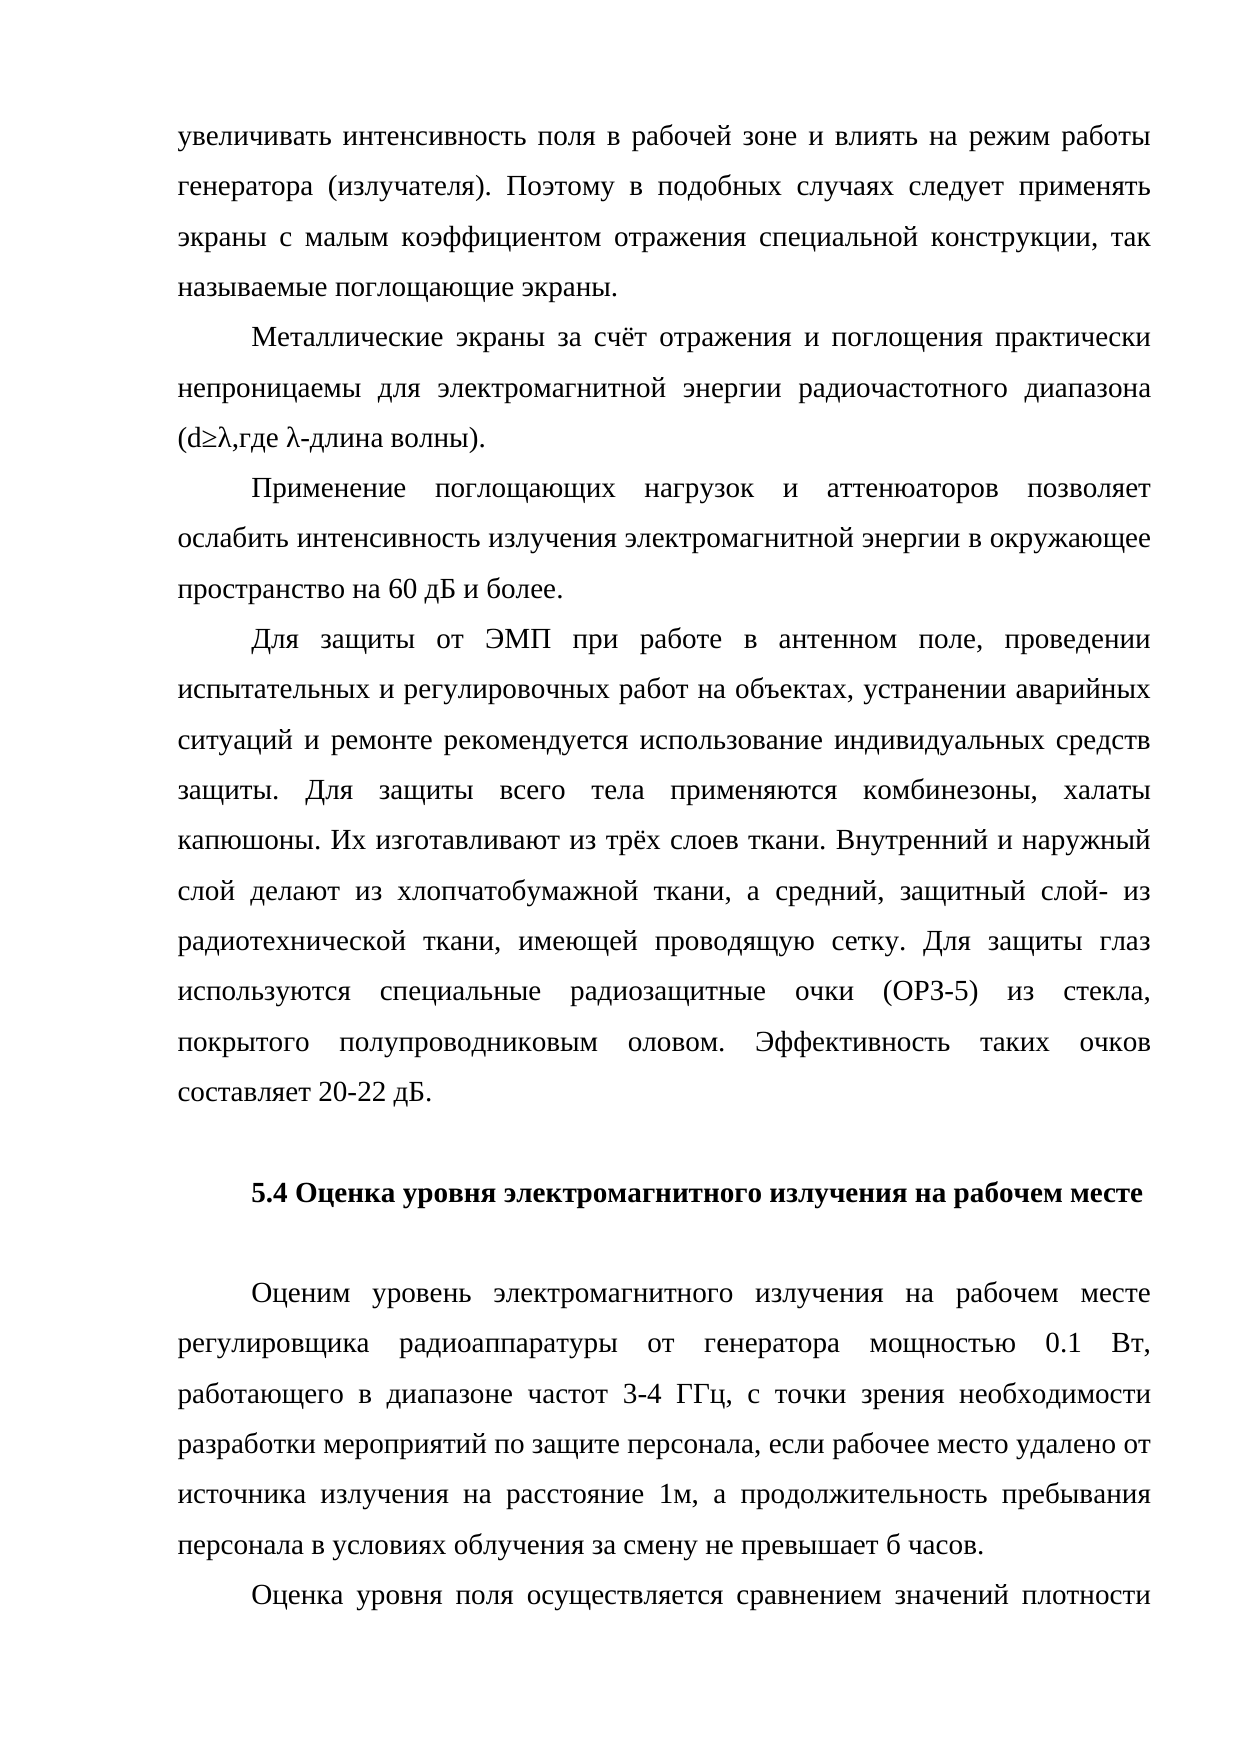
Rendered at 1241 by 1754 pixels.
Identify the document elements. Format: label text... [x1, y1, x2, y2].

text 5.4 Оценка уровня электромагнитного излучения на рабочем месте [177, 1175, 1152, 1208]
text Применение поглощающих нагрузок и аттенюаторов позволяет ослабить интенсивность излучения электромагнитной энергии в окружающее пространство на 60 дБ и более. [177, 470, 1152, 604]
text Металлические экраны за счёт отражения и поглощения практически непроницаемы для электромагнитной энергии радиочастотного диапазона (d≥λ,где λ-длина волны). [177, 319, 1152, 453]
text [177, 118, 1152, 303]
text Оценим уровень электромагнитного излучения на рабочем месте регулировщика радиоаппаратуры от генератора мощностью 0.1 Вт, работающего в диапазоне частот 3-4 ГГц, с точки зрения необходимости разработки мероприятий по защите персонала, если рабочее место удалено от источника излучения на расстояние 1м, а продолжительность пребывания персонала в условиях облучения за смену не превышает б часов. [177, 1275, 1152, 1560]
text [177, 1577, 1152, 1611]
text Для защиты от ЭМП при работе в антенном поле, проведении испытательных и регулировочных работ на объектах, устранении аварийных ситуаций и ремонте рекомендуется использование индивидуальных средств защиты. Для защиты всего тела применяются комбинезоны, халаты капюшоны. Их изготавливают из трёх слоев ткани. Внутренний и наружный слой делают из хлопчатобумажной ткани, а средний, защитный слой- из радиотехнической ткани, имеющей проводящую сетку. Для защиты глаз используются специальные радиозащитные очки (ОРЗ-5) из стекла, покрытого полупроводниковым оловом. Эффективность таких очков составляет 20-22 дБ. [177, 621, 1152, 1108]
